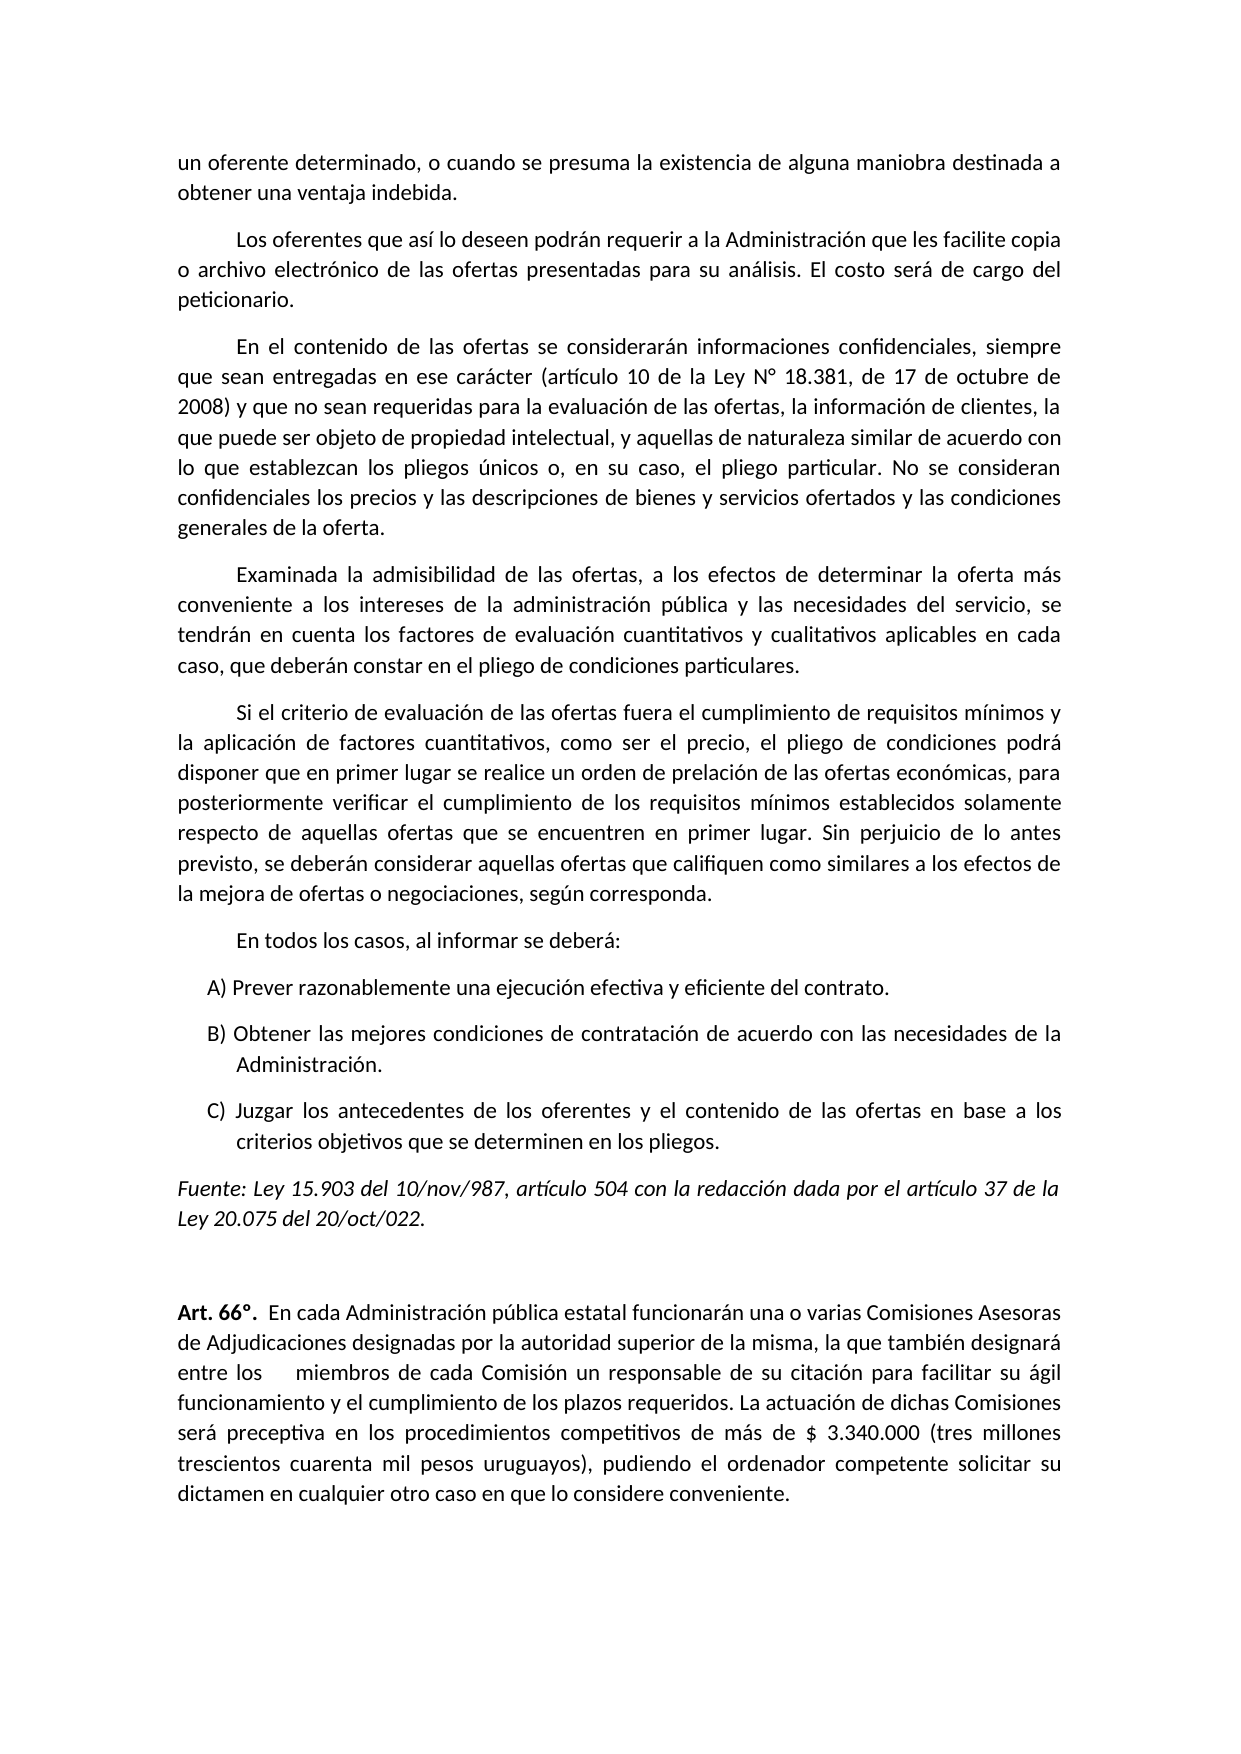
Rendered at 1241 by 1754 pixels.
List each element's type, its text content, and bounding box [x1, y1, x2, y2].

text Examinada la admisibilidad de las ofertas, a los efectos de determinar la oferta más conveniente a los intereses de la administración pública y las necesidades del servicio, se tendrán en cuenta los factores de evaluación cuantitativos y cualitativos aplicables en cada caso, que deberán constar en el pliego de condiciones particulares. [177, 560, 1063, 679]
text A) Prever razonablemente una ejecución efectiva y eficiente del contrato. [207, 973, 1063, 1001]
text Los oferentes que así lo deseen podrán requerir a la Administración que les facilite copia o archivo electrónico de las ofertas presentadas para su análisis. El costo será de cargo del peticionario. [177, 225, 1063, 313]
text Fuente: Ley 15.903 del 10/nov/987, artículo 504 con la redacción dada por el artículo 37 de la Ley 20.075 del 20/oct/022. [177, 1174, 1063, 1232]
text C) Juzgar los antecedentes de los oferentes y el contenido de las ofertas en base a los criterios objetivos que se determinen en los pliegos. [207, 1097, 1063, 1155]
text Si el criterio de evaluación de las ofertas fuera el cumplimiento de requisitos mínimos y la aplicación de factores cuantitativos, como ser el precio, el pliego de condiciones podrá disponer que en primer lugar se realice un orden de prelación de las ofertas económicas, para posteriormente verificar el cumplimiento de los requisitos mínimos establecidos solamente respecto de aquellas ofertas que se encuentren en primer lugar. Sin perjuicio de lo antes previsto, se deberán considerar aquellas ofertas que califiquen como similares a los efectos de la mejora de ofertas o negociaciones, según corresponda. [177, 698, 1063, 907]
text En el contenido de las ofertas se considerarán informaciones confidenciales, siempre que sean entregadas en ese carácter (artículo 10 de la Ley N° 18.381, de 17 de octubre de 2008) y que no sean requeridas para la evaluación de las ofertas, la información de clientes, la que puede ser objeto de propiedad intelectual, y aquellas de naturaleza similar de acuerdo con lo que establezcan los pliegos únicos o, en su caso, el pliego particular. No se consideran confidenciales los precios y las descripciones de bienes y servicios ofertados y las condiciones generales de la oferta. [177, 332, 1063, 541]
text En todos los casos, al informar se deberá: [177, 926, 1063, 954]
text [177, 148, 1063, 206]
text Art. 66º. En cada Administración pública estatal funcionarán una o varias Comisiones Asesoras de Adjudicaciones designadas por la autoridad superior de la misma, la que también designará entre los miembros de cada Comisión un responsable de su citación para facilitar su ágil funcionamiento y el cumplimiento de los plazos requeridos. La actuación de dichas Comisiones será preceptiva en los procedimientos competitivos de más de $ 3.340.000 (tres millones trescientos cuarenta mil pesos uruguayos), pudiendo el ordenador competente solicitar su dictamen en cualquier otro caso en que lo considere conveniente. [177, 1298, 1063, 1507]
text B) Obtener las mejores condiciones de contratación de acuerdo con las necesidades de la Administración. [207, 1019, 1063, 1078]
